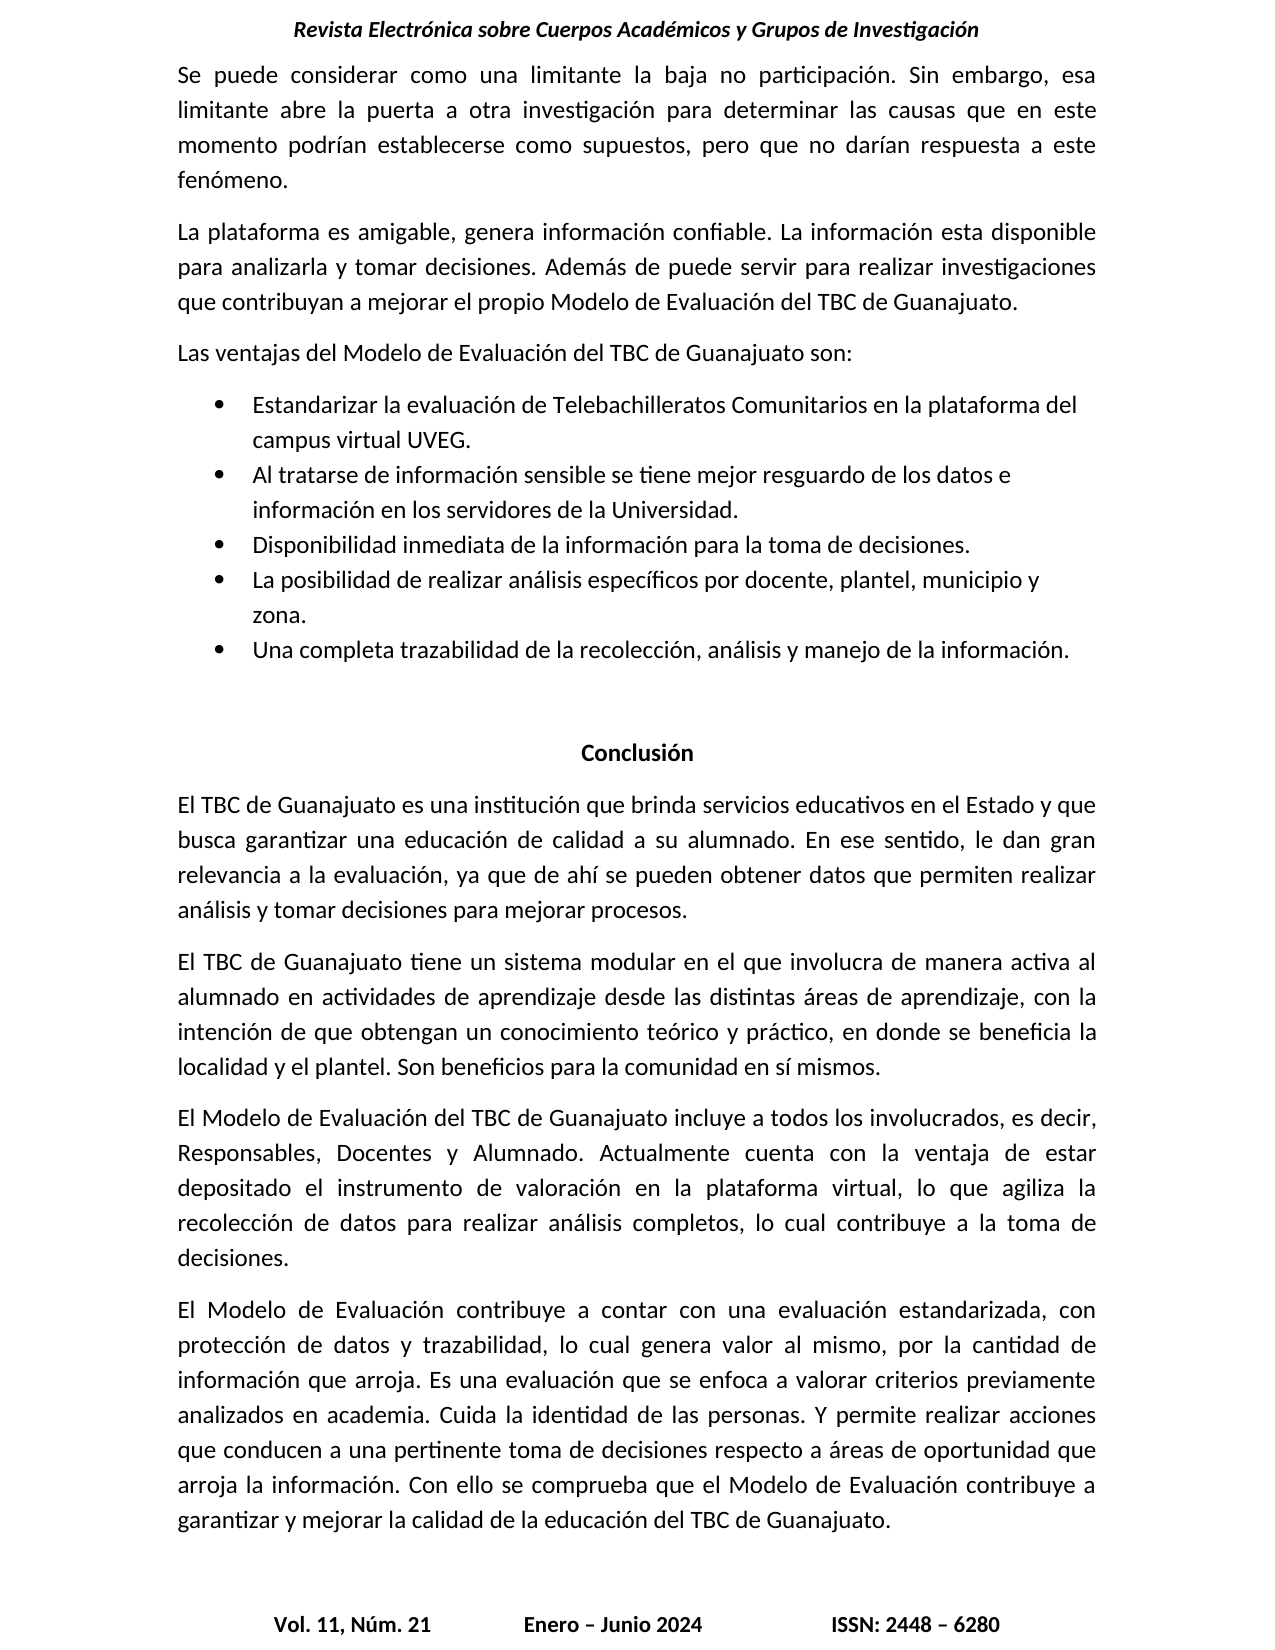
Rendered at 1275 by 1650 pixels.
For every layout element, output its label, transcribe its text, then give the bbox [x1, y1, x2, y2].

text El Modelo de Evaluación contribuye a contar con una evaluación estandarizada, con protección de datos y trazabilidad, lo cual genera valor al mismo, por la cantidad de información que arroja. Es una evaluación que se enfoca a valorar criterios previamente analizados en academia. Cuida la identidad de las personas. Y permite realizar acciones que conducen a una pertinente toma de decisiones respecto a áreas de oportunidad que arroja la información. Con ello se comprueba que el Modelo de Evaluación contribuye a garantizar y mejorar la calidad de la educación del TBC de Guanajuato. [177, 1294, 1098, 1534]
text Se puede considerar como una limitante la baja no participación. Sin embargo, esa limitante abre la puerta a otra investigación para determinar las causas que en este momento podrían establecerse como supuestos, pero que no darían respuesta a este fenómeno. [177, 59, 1098, 194]
text Las ventajas del Modelo de Evaluación del TBC de Guanajuato son: [177, 337, 1098, 368]
list La posibilidad de realizar análisis específicos por docente, plantel, municipio y zona. [215, 564, 1098, 629]
list Una completa trazabilidad de la recolección, análisis y manejo de la información. [215, 634, 1098, 664]
list Estandarizar la evaluación de Telebachilleratos Comunitarios en la plataforma del campus virtual UVEG. [215, 389, 1098, 454]
text El TBC de Guanajuato tiene un sistema modular en el que involucra de manera activa al alumnado en actividades de aprendizaje desde las distintas áreas de aprendizaje, con la intención de que obtengan un conocimiento teórico y práctico, en donde se beneficia la localidad y el plantel. Son beneficios para la comunidad en sí mismos. [177, 946, 1098, 1081]
list Al tratarse de información sensible se tiene mejor resguardo de los datos e información en los servidores de la Universidad. [215, 459, 1098, 524]
text Conclusión [177, 737, 1098, 768]
text El TBC de Guanajuato es una institución que brinda servicios educativos en el Estado y que busca garantizar una educación de calidad a su alumnado. En ese sentido, le dan gran relevancia a la evaluación, ya que de ahí se pueden obtener datos que permiten realizar análisis y tomar decisiones para mejorar procesos. [177, 789, 1098, 924]
text La plataforma es amigable, genera información confiable. La información esta disponible para analizarla y tomar decisiones. Además de puede servir para realizar investigaciones que contribuyan a mejorar el propio Modelo de Evaluación del TBC de Guanajuato. [177, 216, 1098, 316]
list Disponibilidad inmediata de la información para la toma de decisiones. [215, 529, 1098, 559]
text El Modelo de Evaluación del TBC de Guanajuato incluye a todos los involucrados, es decir, Responsables, Docentes y Alumnado. Actualmente cuenta con la ventaja de estar depositado el instrumento de valoración en la plataforma virtual, lo que agiliza la recolección de datos para realizar análisis completos, lo cual contribuye a la toma de decisiones. [177, 1102, 1098, 1273]
